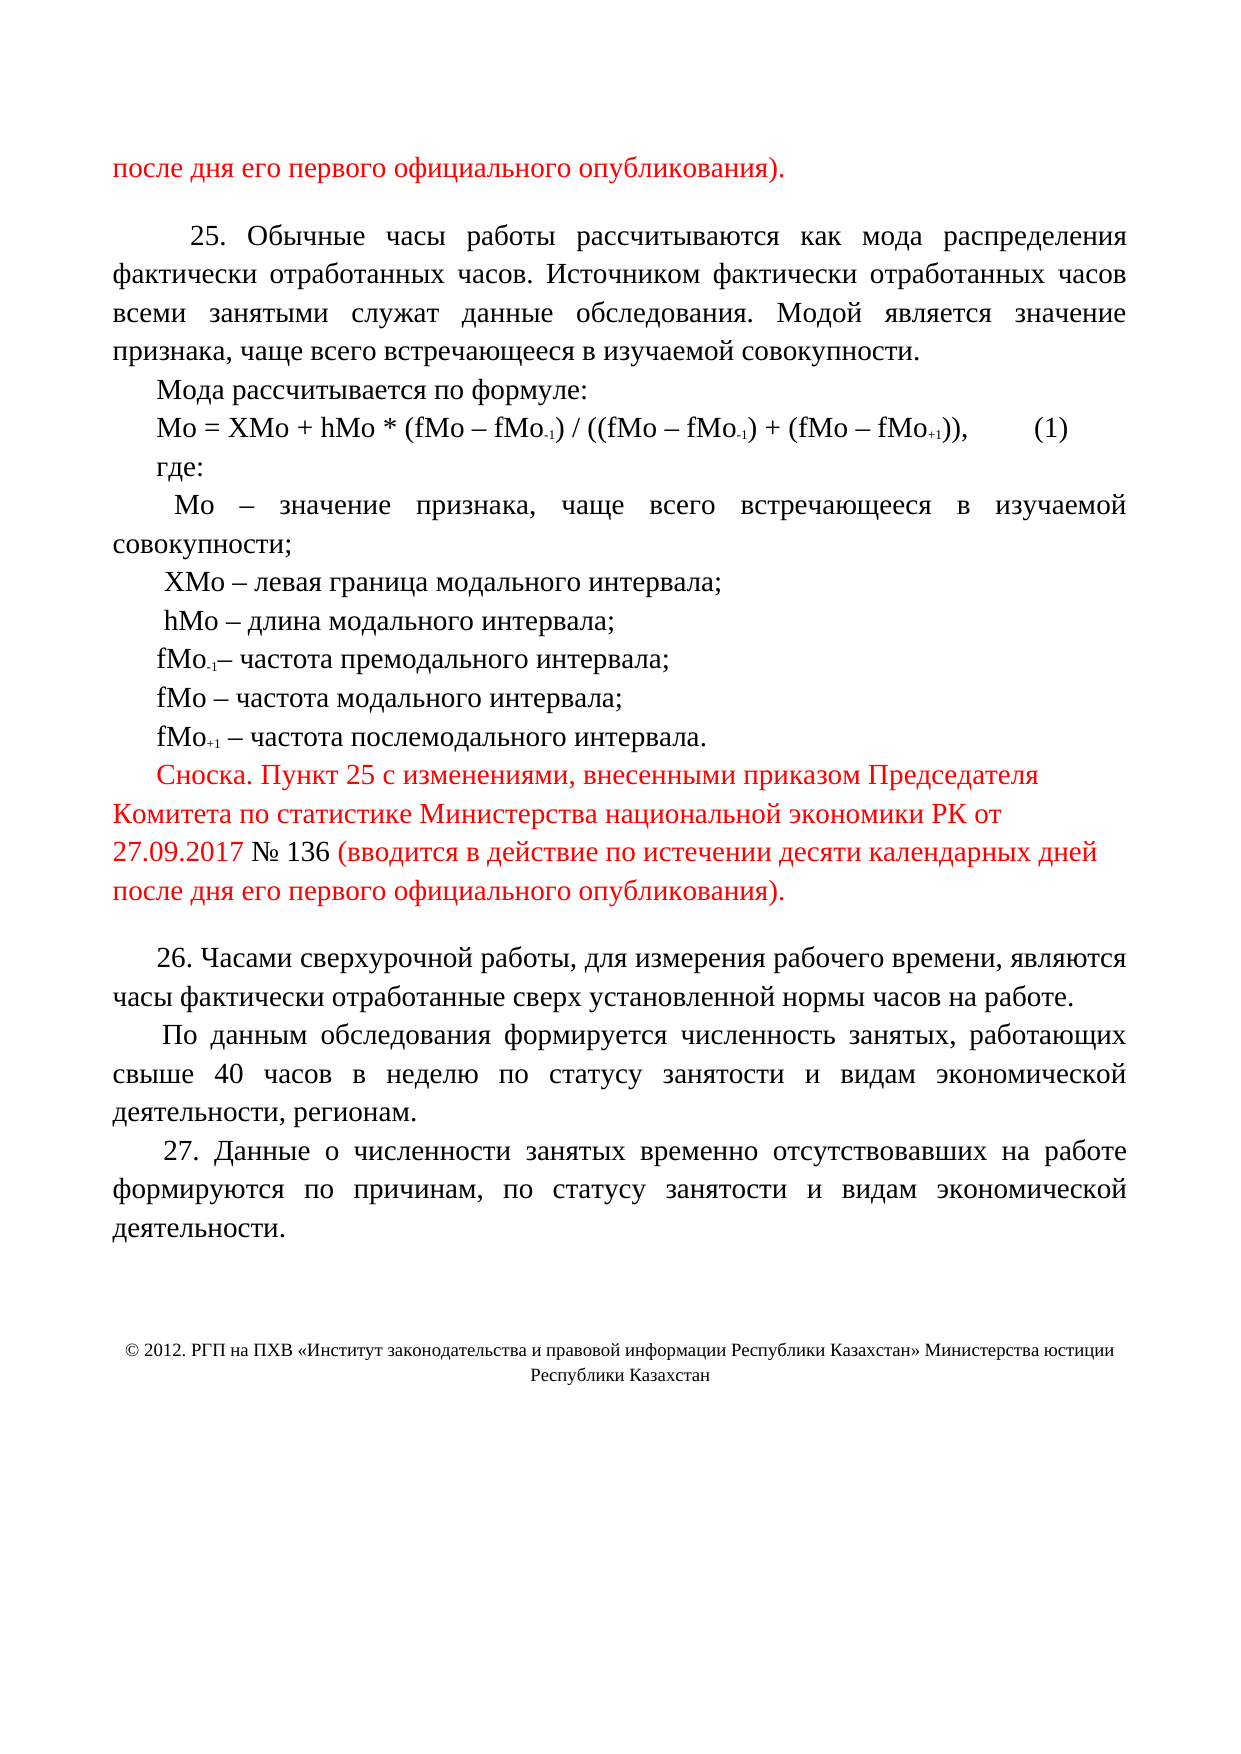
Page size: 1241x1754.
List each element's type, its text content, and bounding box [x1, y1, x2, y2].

text 25. Обычные часы работы рассчитываются как мода распределения фактически отработанных часов. Источником фактически отработанных часов всеми занятыми служат данные обследования. Модой является значение признака, чаще всего встречающееся в изучаемой совокупности. [112, 218, 1128, 367]
text 26. Часами сверхурочной работы, для измерения рабочего времени, являются часы фактически отработанные сверх установленной нормы часов на работе. [112, 940, 1128, 1012]
text где: [112, 449, 1128, 482]
text © 2012. РГП на ПХВ «Институт законодательства и правовой информации Республики Казахстан» Министерства юстиции Республики Казахстан [112, 1339, 1128, 1386]
text По данным обследования формируется численность занятых, работающих свыше 40 часов в неделю по статусу занятости и видам экономической деятельности, регионам. [112, 1017, 1128, 1128]
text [112, 150, 1128, 214]
text fМо+1 – частота послемодального интервала. [112, 719, 1128, 752]
text Мода рассчитывается по формуле: [112, 372, 1128, 405]
text hМо – длина модального интервала; [112, 603, 1128, 637]
text 27. Данные о численности занятых временно отсутствовавших на работе формируются по причинам, по статусу занятости и видам экономической деятельности. [112, 1133, 1128, 1244]
text Мо = XMо + hМо * (fМо – fМо-1) / ((fМо – fМо-1) + (fМо – fМо+1)), (1) [112, 410, 1128, 444]
text XMо – левая граница модального интервала; [112, 564, 1128, 598]
text fМо – частота модального интервала; [112, 680, 1128, 714]
text Мо – значение признака, чаще всего встречающееся в изучаемой совокупности; [112, 487, 1128, 559]
text Сноска. Пункт 25 с изменениями, внесенными приказом Председателя Комитета по статистике Министерства национальной экономики РК от 27.09.2017 № 136 (вводится в действие по истечении десяти календарных дней после дня его первого официального опубликования). [112, 757, 1128, 937]
text fМо-1– частота премодального интервала; [112, 642, 1128, 675]
